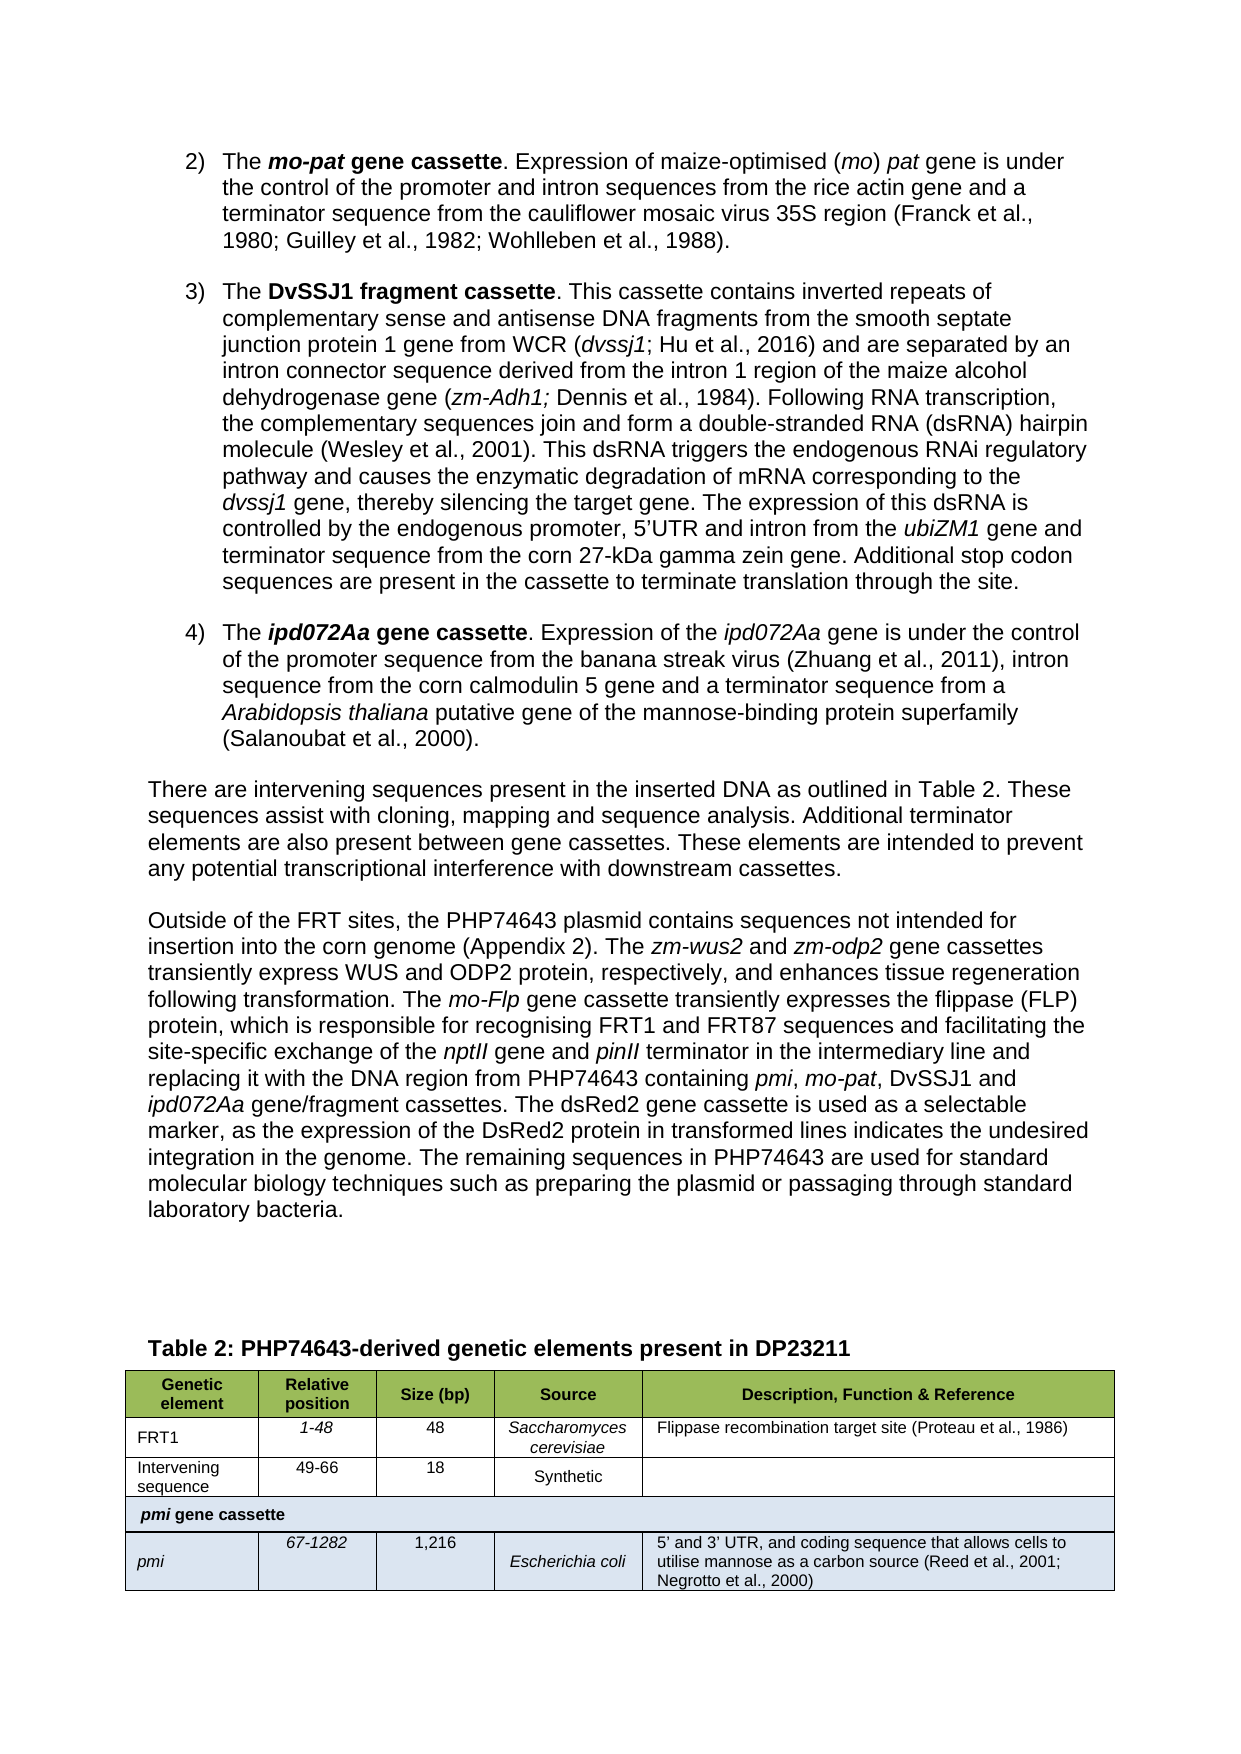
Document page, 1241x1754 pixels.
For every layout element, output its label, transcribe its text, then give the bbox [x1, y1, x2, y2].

table_header Description, Function & Reference [643, 1371, 1114, 1417]
list The DvSSJ1 fragment cassette. This cassette contains inverted repeats of complementary sense and antisense DNA fragments from the smooth septate junction protein 1 gene from WCR (dvssj1; Hu et al., 2016) and are separated by an intron connector sequence derived from the intron 1 region of the maize alcohol dehydrogenase gene (zm-Adh1; Dennis et al., 1984). Following RNA transcription, the complementary sequences join and form a double-stranded RNA (dsRNA) hairpin molecule (Wesley et al., 2001). This dsRNA triggers the endogenous RNAi regulatory pathway and causes the enzymatic degradation of mRNA corresponding to the dvssj1 gene, thereby silencing the target gene. The expression of this dsRNA is controlled by the endogenous promoter, 5’UTR and intron from the ubiZM1 gene and terminator sequence from the corn 27-kDa gamma zein gene. Additional stop codon sequences are present in the cassette to terminate translation through the site. [185, 278, 1092, 594]
table_header Source [495, 1371, 642, 1417]
table_cell 1,216 [377, 1533, 494, 1590]
table_cell pmi [126, 1533, 258, 1590]
table_cell 18 [377, 1458, 494, 1496]
table_cell Escherichia coli [495, 1533, 642, 1590]
text Outside of the FRT sites, the PHP74643 plasmid contains sequences not intended for insertion into the corn genome (Appendix 2). The zm-wus2 and zm-odp2 gene cassettes transiently express WUS and ODP2 protein, respectively, and enhances tissue regeneration following transformation. The mo-Flp gene cassette transiently expresses the flippase (FLP) protein, which is responsible for recognising FRT1 and FRT87 sequences and facilitating the site-specific exchange of the nptII gene and pinII terminator in the intermediary line and replacing it with the DNA region from PHP74643 containing pmi, mo-pat, DvSSJ1 and ipd072Aa gene/fragment cassettes. The dsRed2 gene cassette is used as a selectable marker, as the expression of the DsRed2 protein in transformed lines indicates the undesired integration in the genome. The remaining sequences in PHP74643 are used for standard molecular biology techniques such as preparing the plasmid or passaging through standard laboratory bacteria. [148, 907, 1092, 1223]
table_cell FRT1 [126, 1418, 258, 1457]
table_header Genetic element [126, 1371, 258, 1417]
text There are intervening sequences present in the inserted DNA as outlined in Table 2. These sequences assist with cloning, mapping and sequence analysis. Additional terminator elements are also present between gene cassettes. These elements are intended to prevent any potential transcriptional interference with downstream cassettes. [148, 776, 1092, 882]
table_cell pmi gene cassette [126, 1497, 1114, 1531]
list The ipd072Aa gene cassette. Expression of the ipd072Aa gene is under the control of the promoter sequence from the banana streak virus (Zhuang et al., 2011), intron sequence from the corn calmodulin 5 gene and a terminator sequence from a Arabidopsis thaliana putative gene of the mannose-binding protein superfamily (Salanoubat et al., 2000). [185, 619, 1092, 751]
table_header Relative position [259, 1371, 376, 1417]
table_cell Flippase recombination target site (Proteau et al., 1986) [643, 1418, 1114, 1457]
table_cell Saccharomyces cerevisiae [495, 1418, 642, 1457]
title Table 2: PHP74643-derived genetic elements present in DP23211 [148, 1335, 1092, 1362]
table_cell [643, 1458, 1114, 1496]
table_cell 5’ and 3’ UTR, and coding sequence that allows cells to utilise mannose as a carbon source (Reed et al., 2001; Negrotto et al., 2000) [643, 1533, 1114, 1590]
table_cell 48 [377, 1418, 494, 1457]
list The mo-pat gene cassette. Expression of maize-optimised (mo) pat gene is under the control of the promoter and intron sequences from the rice actin gene and a terminator sequence from the cauliflower mosaic virus 35S region (Franck et al., 1980; Guilley et al., 1982; Wohlleben et al., 1988). [185, 148, 1092, 253]
table_cell Synthetic [495, 1458, 642, 1496]
table_cell Intervening sequence [126, 1458, 258, 1496]
table_cell 49-66 [259, 1458, 376, 1496]
table_cell 1-48 [259, 1418, 376, 1457]
table_cell 67-1282 [259, 1533, 376, 1590]
table_header Size (bp) [377, 1371, 494, 1417]
